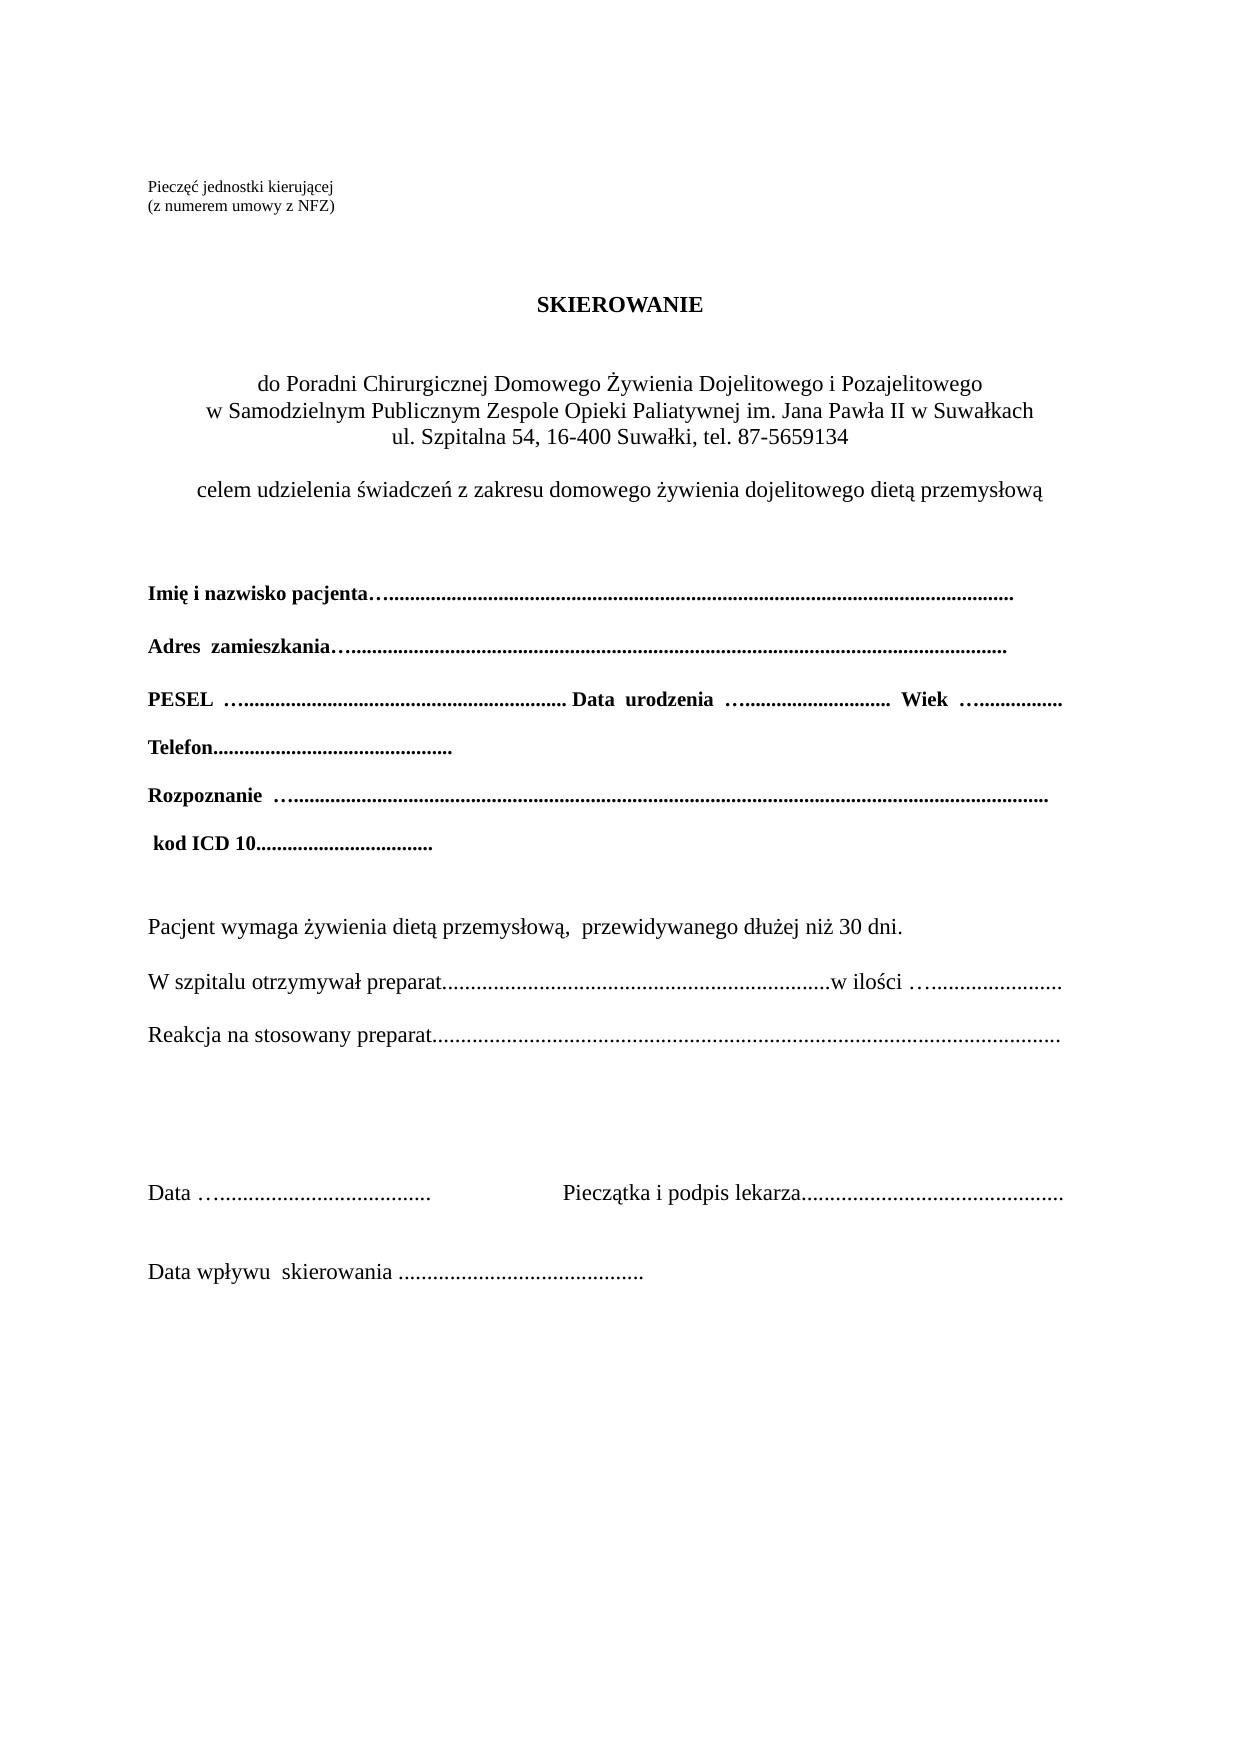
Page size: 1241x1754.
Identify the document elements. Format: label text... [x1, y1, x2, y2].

text Telefon.............................................. [148, 735, 1093, 759]
text Imię i nazwisko pacjenta…........................................................................................................................ [148, 581, 1093, 605]
text (z numerem umowy z NFZ) [148, 196, 1093, 215]
text kod ICD 10.................................. [148, 831, 1093, 855]
text Reakcja na stosowany preparat.............................................................................................................. [148, 1021, 1093, 1047]
text Data …..................................... Pieczątka i podpis lekarza.............................................. [148, 1179, 1093, 1205]
text Data wpływu skierowania ........................................... [148, 1258, 1093, 1284]
text celem udzielenia świadczeń z zakresu domowego żywienia dojelitowego dietą przemysłową [148, 476, 1093, 502]
text PESEL ….............................................................. Data urodzenia …............................ Wiek …................ [148, 687, 1093, 711]
text W szpitalu otrzymywał preparat....................................................................w ilości …....................... [148, 968, 1093, 994]
text do Poradni Chirurgicznej Domowego Żywienia Dojelitowego i Pozajelitowego [148, 370, 1093, 397]
text Rozpoznanie …................................................................................................................................................. [148, 783, 1093, 807]
text ul. Szpitalna 54, 16-400 Suwałki, tel. 87-5659134 [148, 423, 1093, 449]
text Pieczęć jednostki kierującej [148, 176, 1093, 196]
text Adres zamieszkania….............................................................................................................................. [148, 634, 1093, 658]
text SKIEROWANIE [148, 291, 1093, 318]
text w Samodzielnym Publicznym Zespole Opieki Paliatywnej im. Jana Pawła II w Suwałkach [148, 397, 1093, 423]
text Pacjent wymaga żywienia dietą przemysłową, przewidywanego dłużej niż 30 dni. [148, 913, 1093, 939]
